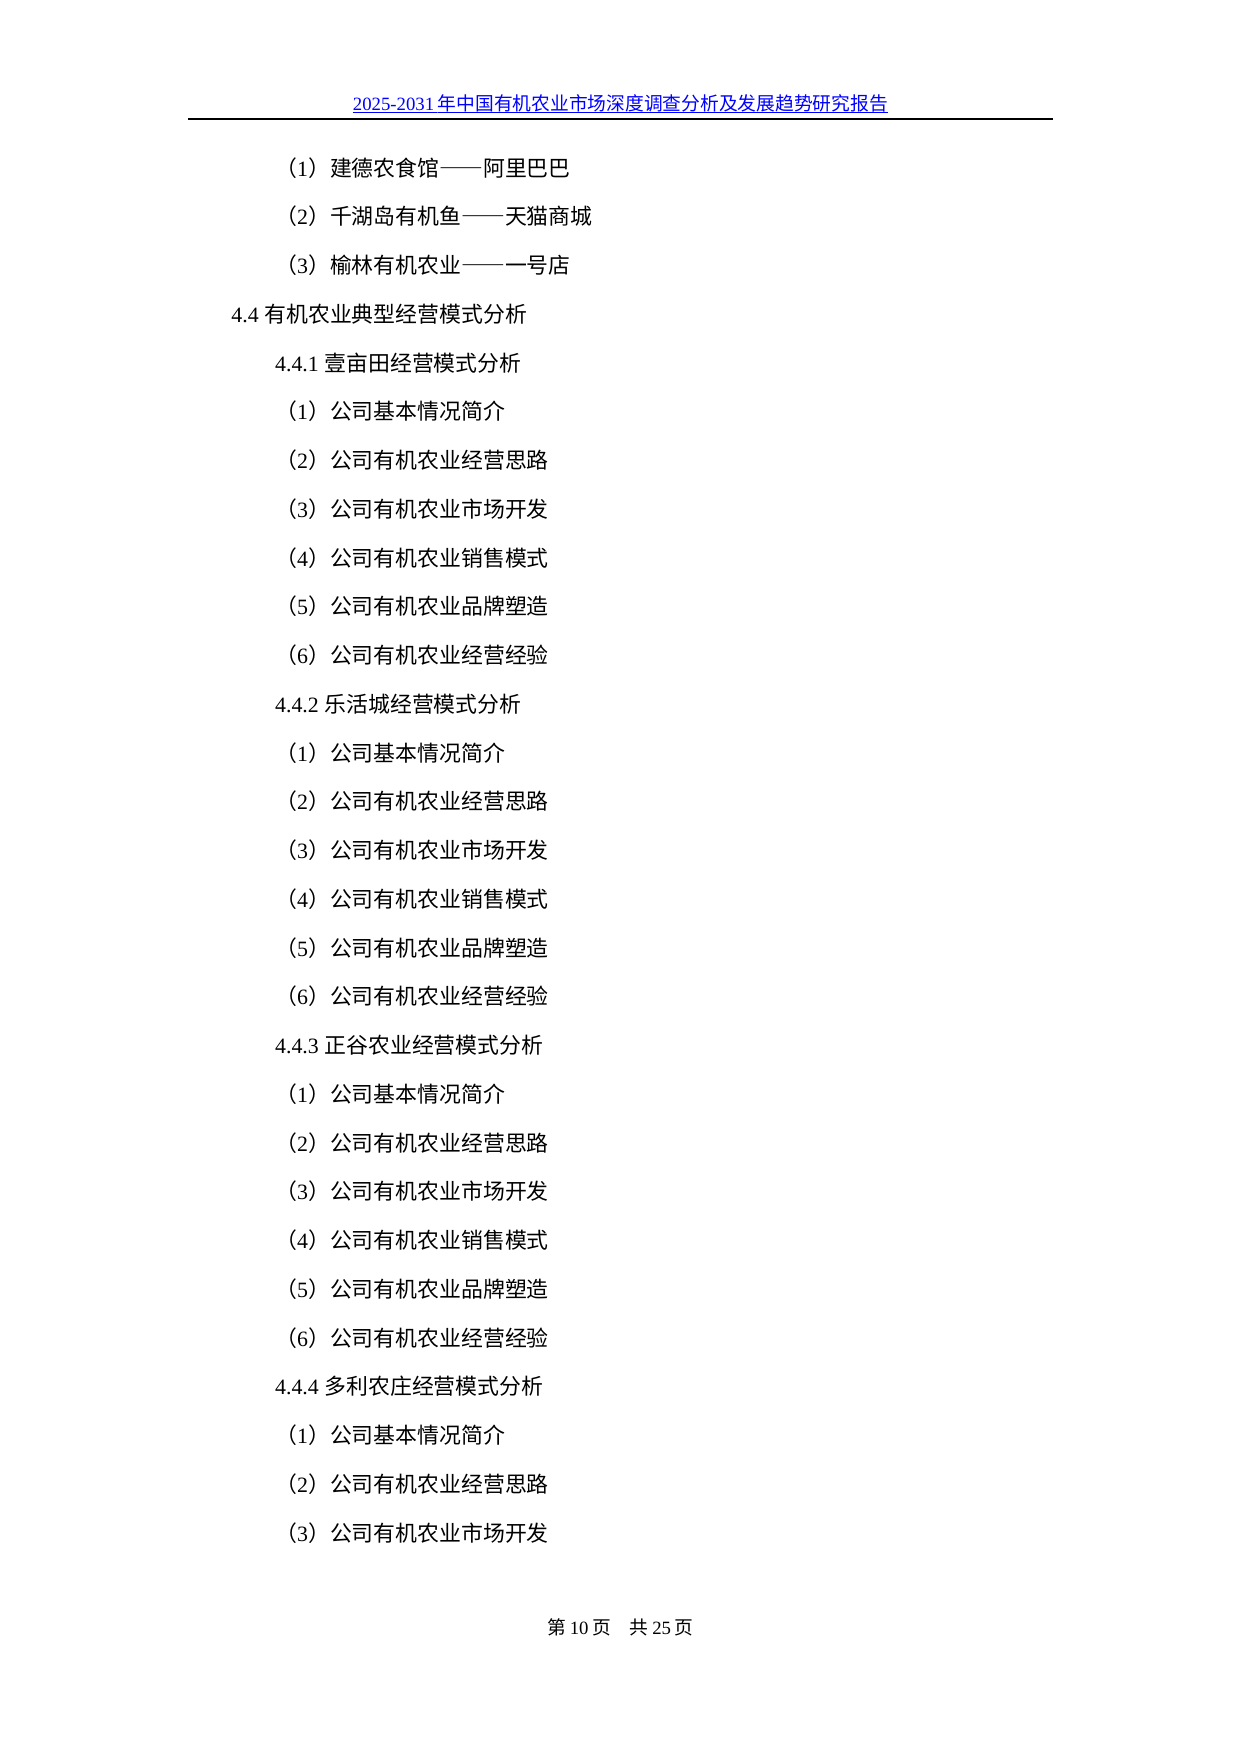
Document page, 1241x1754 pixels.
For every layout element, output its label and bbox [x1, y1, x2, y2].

text [187, 150, 1053, 1548]
